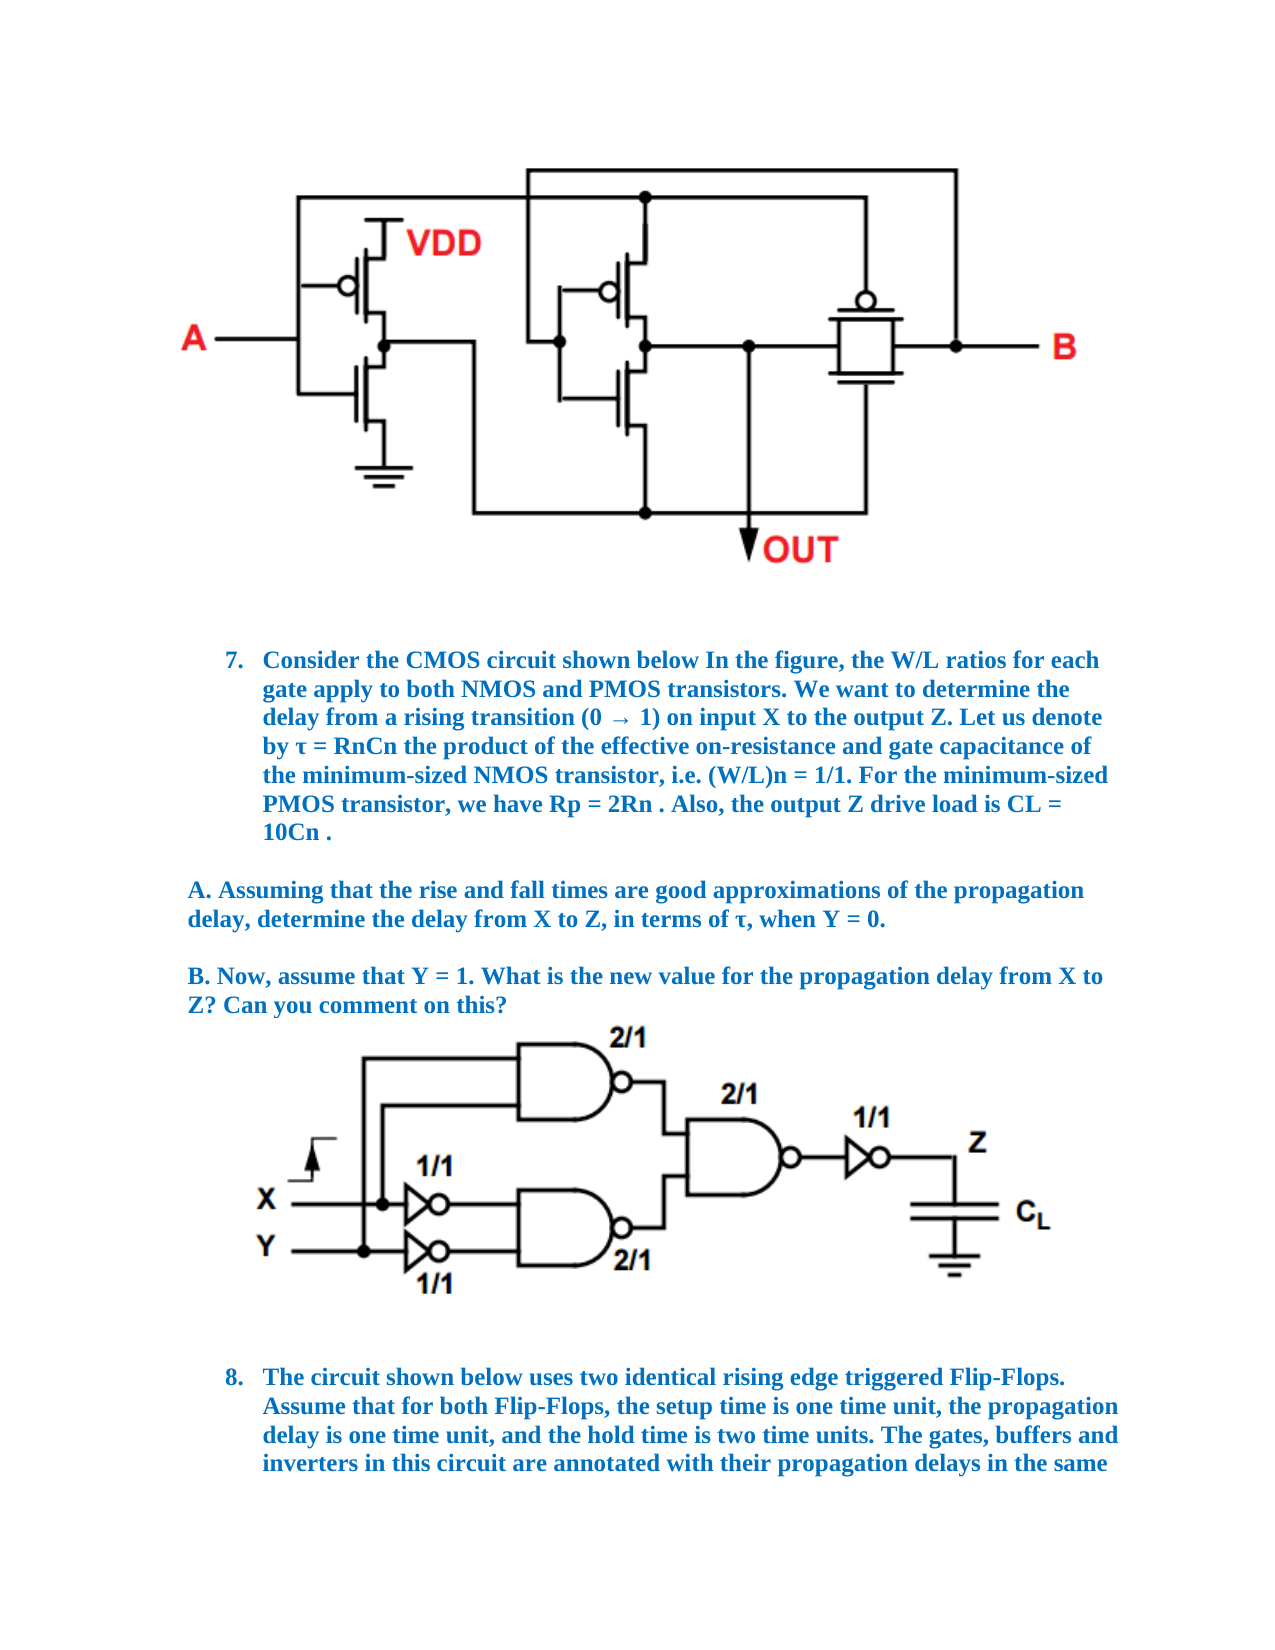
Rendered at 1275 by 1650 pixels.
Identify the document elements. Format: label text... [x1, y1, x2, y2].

text A. Assuming that the rise and fall times are good approximations of the propagation delay, determine the delay from X to Z, in terms of τ, when Y = 0. [187, 875, 1125, 932]
list Consider the CMOS circuit shown below In the figure, the W/L ratios for each gate apply to both NMOS and PMOS transistors. We want to determine the delay from a rising transition (0 → 1) on input X to the output Z. Let us denote by τ = RnCn the product of the effective on-resistance and gate capacitance of the minimum-sized NMOS transistor, i.e. (W/L)n = 1/1. For the minimum-sized PMOS transistor, we have Rp = 2Rn . Also, the output Z drive load is CL = 10Cn . [225, 645, 1125, 846]
picture [150, 150, 1125, 585]
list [225, 1362, 1125, 1477]
picture [225, 1018, 1094, 1305]
text B. Now, assume that Y = 1. What is the new value for the propagation delay from X to Z? Can you comment on this? [187, 961, 1125, 1019]
